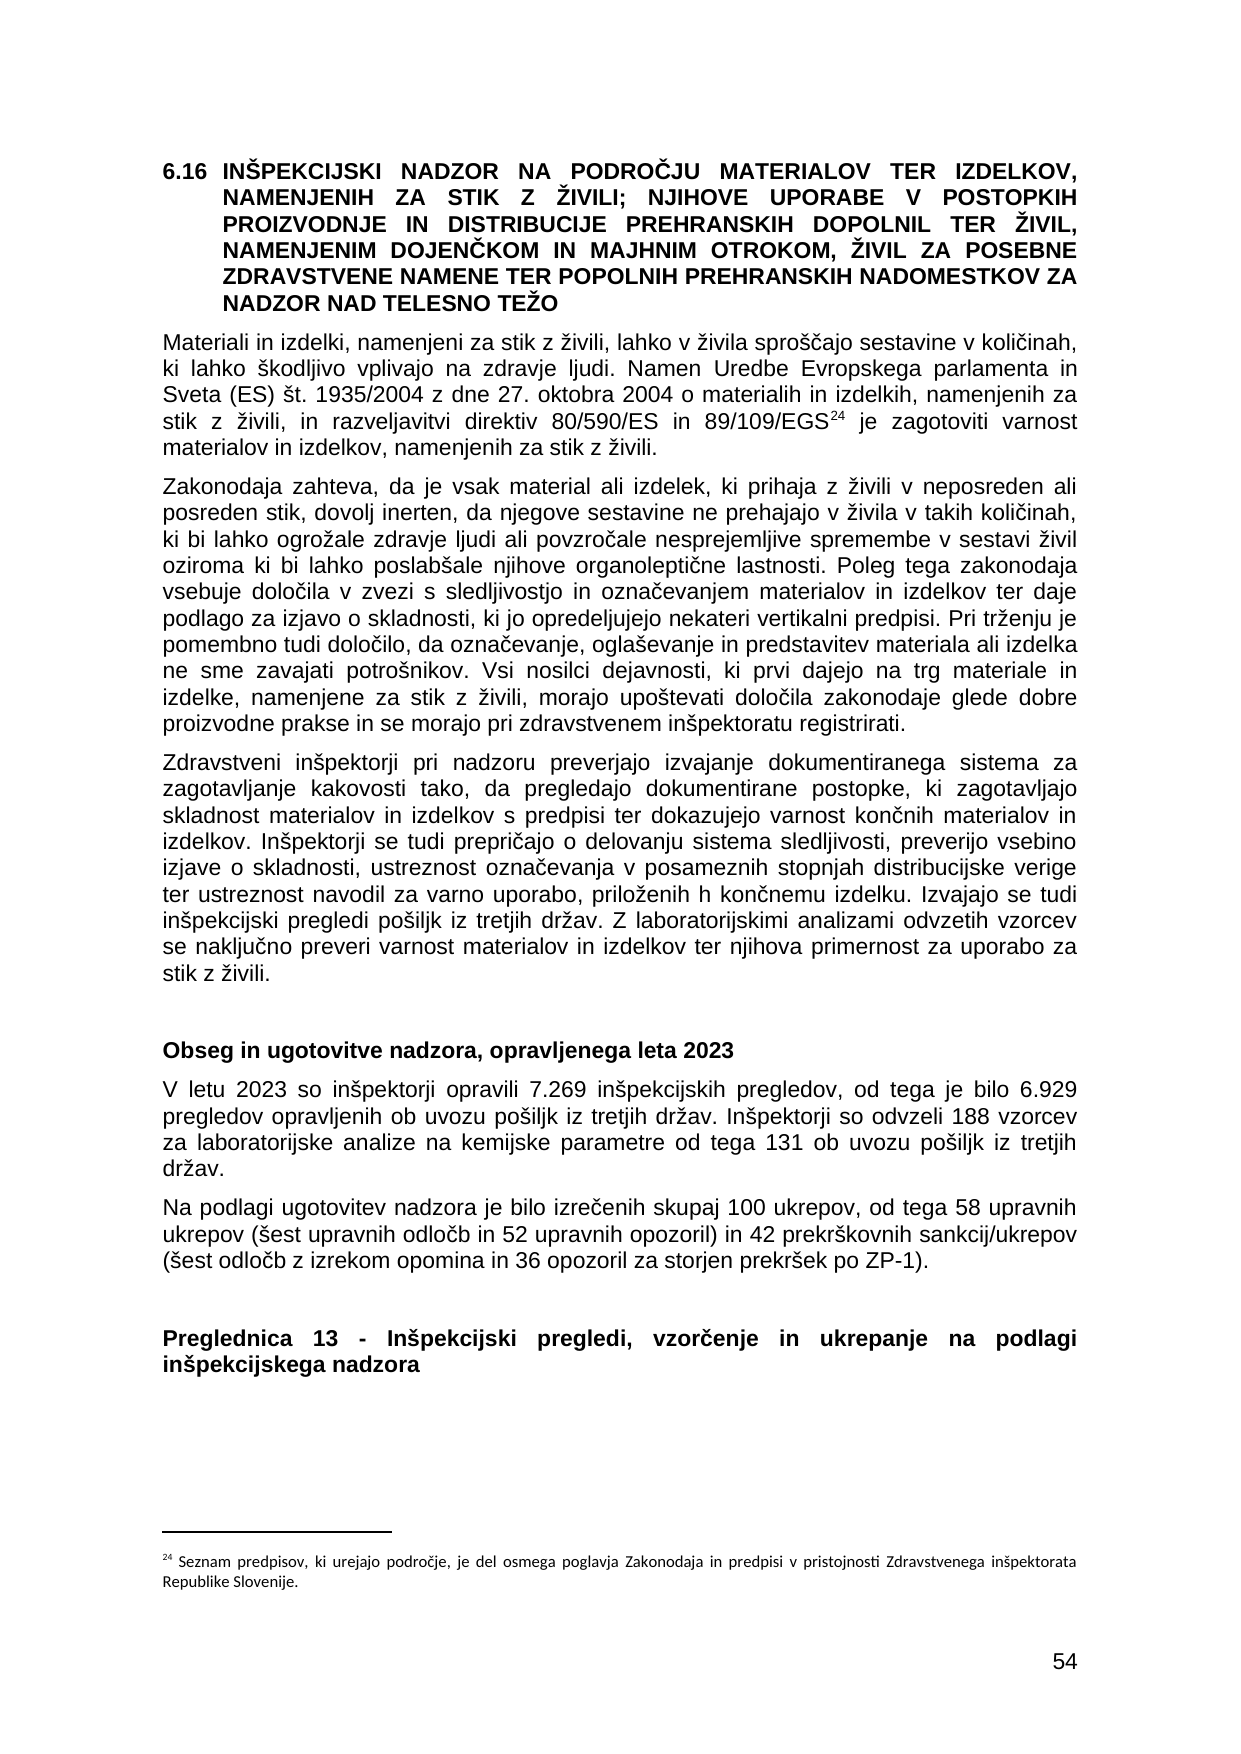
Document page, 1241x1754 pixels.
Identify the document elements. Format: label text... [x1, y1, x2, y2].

list INŠPEKCIJSKI NADZOR NA PODROČJU materialov ter izdelkov, namenjenih za stik z živili; njihove uporabe v postopkih proizvodnje in distribucije prehranskih dopolnil ter živil, namenjenim dojenčkom in majhnim otrokom, živil za posebne zdravstvene namene ter popolnih prehranskih nadomestkov za nadzor nad telesno težo [162, 158, 1078, 316]
text Materiali in izdelki, namenjeni za stik z živili, lahko v živila sproščajo sestavine v količinah, ki lahko škodljivo vplivajo na zdravje ljudi. Namen Uredbe Evropskega parlamenta in Sveta (ES) št. 1935/2004 z dne 27. oktobra 2004 o materialih in izdelkih, namenjenih za stik z živili, in razveljavitvi direktiv 80/590/ES in 89/109/EGS je zagotoviti varnost materialov in izdelkov, namenjenih za stik z živili. [162, 328, 1078, 460]
text Na podlagi ugotovitev nadzora je bilo izrečenih skupaj 100 ukrepov, od tega 58 upravnih ukrepov (šest upravnih odločb in 52 upravnih opozoril) in 42 prekrškovnih sankcij/ukrepov (šest odločb z izrekom opomina in 36 opozoril za storjen prekršek po ZP-1). [162, 1194, 1078, 1273]
text Preglednica 13 - Inšpekcijski pregledi, vzorčenje in ukrepanje na podlagi inšpekcijskega nadzora [162, 1324, 1078, 1377]
text Zdravstveni inšpektorji pri nadzoru preverjajo izvajanje dokumentiranega sistema za zagotavljanje kakovosti tako, da pregledajo dokumentirane postopke, ki zagotavljajo skladnost materialov in izdelkov s predpisi ter dokazujejo varnost končnih materialov in izdelkov. Inšpektorji se tudi prepričajo o delovanju sistema sledljivosti, preverijo vsebino izjave o skladnosti, ustreznost označevanja v posameznih stopnjah distribucijske verige ter ustreznost navodil za varno uporabo, priloženih h končnemu izdelku. Izvajajo se tudi inšpekcijski pregledi pošiljk iz tretjih držav. Z laboratorijskimi analizami odvzetih vzorcev se naključno preveri varnost materialov in izdelkov ter njihova primernost za uporabo za stik z živili. [162, 749, 1078, 986]
text V letu 2023 so inšpektorji opravili 7.269 inšpekcijskih pregledov, od tega je bilo 6.929 pregledov opravljenih ob uvozu pošiljk iz tretjih držav. Inšpektorji so odvzeli 188 vzorcev za laboratorijske analize na kemijske parametre od tega 131 ob uvozu pošiljk iz tretjih držav. [162, 1076, 1078, 1182]
text Zakonodaja zahteva, da je vsak material ali izdelek, ki prihaja z živili v neposreden ali posreden stik, dovolj inerten, da njegove sestavine ne prehajajo v živila v takih količinah, ki bi lahko ogrožale zdravje ljudi ali povzročale nesprejemljive spremembe v sestavi živil oziroma ki bi lahko poslabšale njihove organoleptične lastnosti. Poleg tega zakonodaja vsebuje določila v zvezi s sledljivostjo in označevanjem materialov in izdelkov ter daje podlago za izjavo o skladnosti, ki jo opredeljujejo nekateri vertikalni predpisi. Pri trženju je pomembno tudi določilo, da označevanje, oglaševanje in predstavitev materiala ali izdelka ne sme zavajati potrošnikov. Vsi nosilci dejavnosti, ki prvi dajejo na trg materiale in izdelke, namenjene za stik z živili, morajo upoštevati določila zakonodaje glede dobre proizvodne prakse in se morajo pri zdravstvenem inšpektoratu registrirati. [162, 473, 1078, 736]
text Obseg in ugotovitve nadzora, opravljenega leta 2023 [162, 1037, 1078, 1064]
